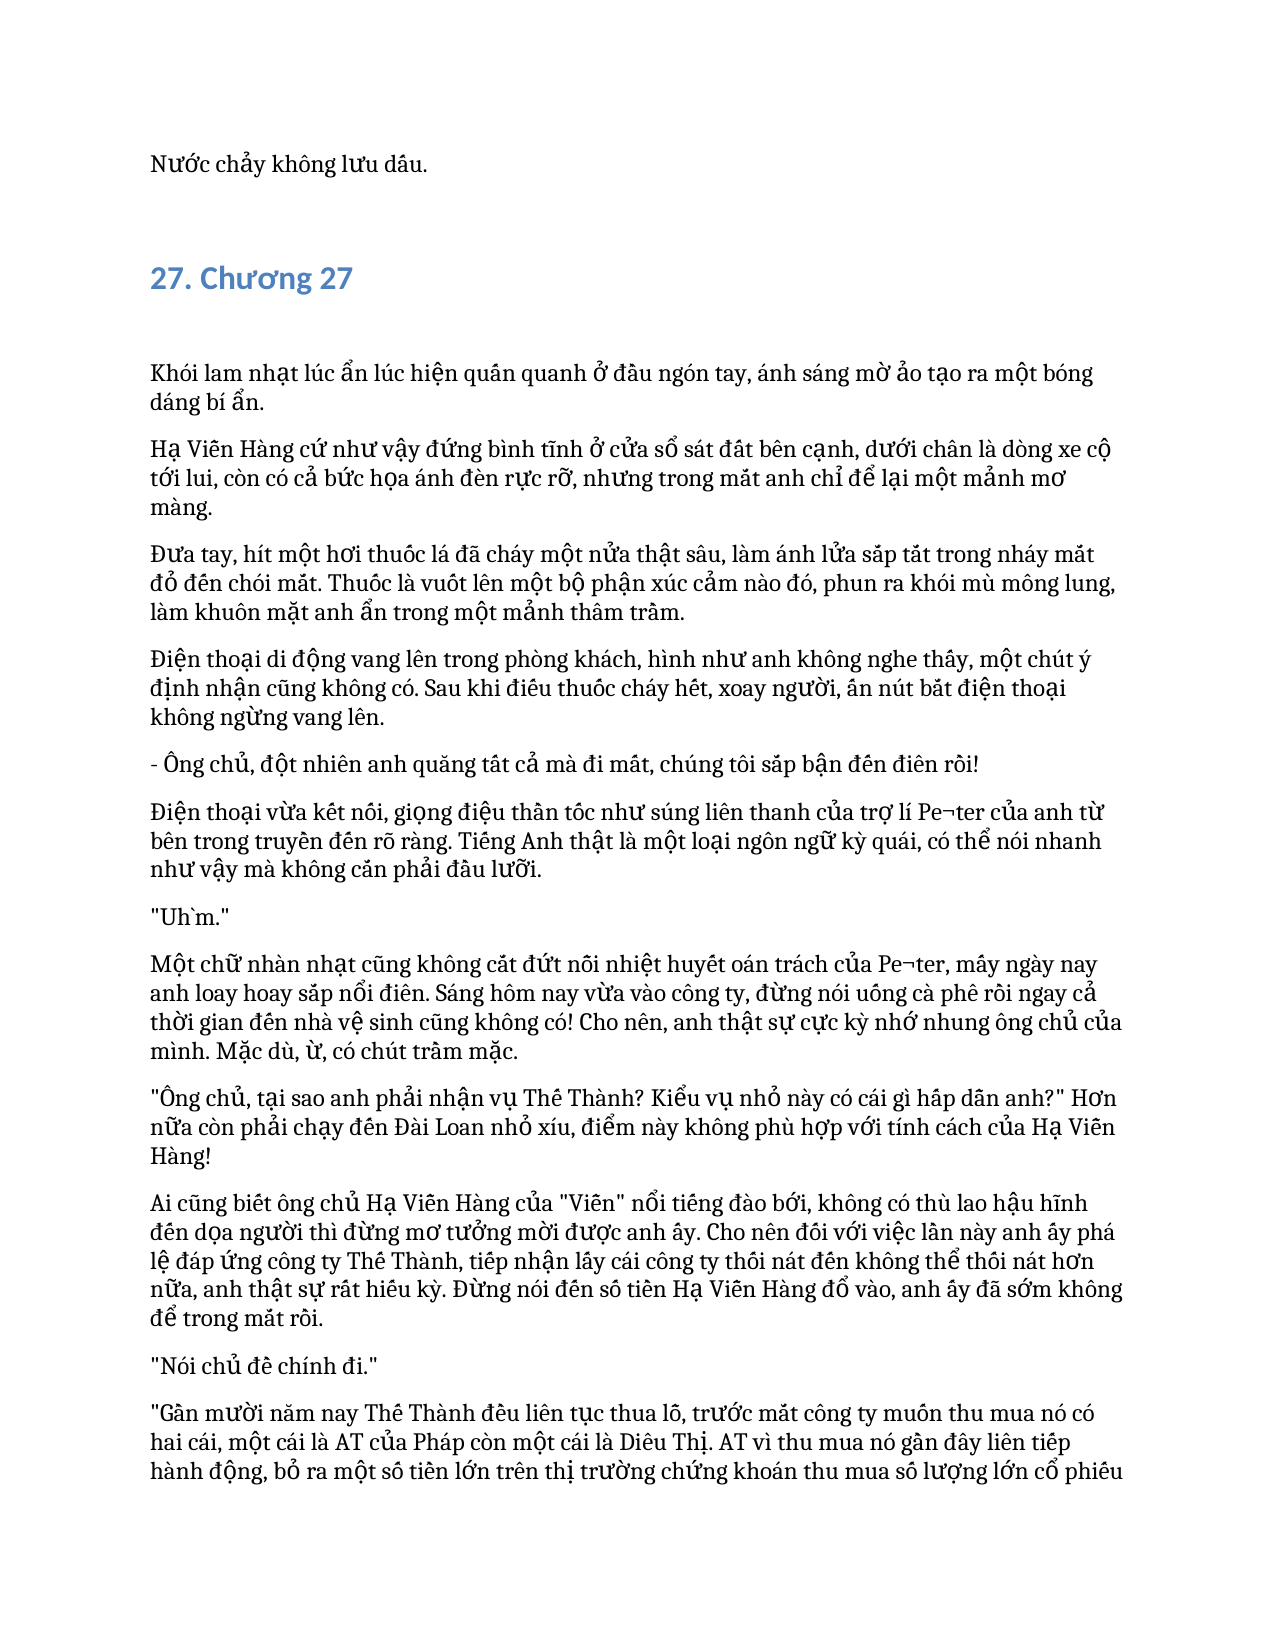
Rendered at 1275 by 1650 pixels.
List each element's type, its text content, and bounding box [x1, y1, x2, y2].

text Đưa tay, hít một hơi thuốc lá đã cháy một nửa thật sâu, làm ánh lửa sắp tắt trong nháy mắt đỏ đến chói mắt. Thuốc là vuốt lên một bộ phận xúc cảm nào đó, phun ra khói mù mông lung, làm khuôn mặt anh ẩn trong một mảnh thâm trầm. [150, 540, 1125, 627]
text Hạ Viễn Hàng cứ như vậy đứng bình tĩnh ở cửa sổ sát đất bên cạnh, dưới chân là dòng xe cộ tới lui, còn có cả bức họa ánh đèn rực rỡ, nhưng trong mắt anh chỉ để lại một mảnh mơ màng. [150, 435, 1125, 522]
text Điện thoại di động vang lên trong phòng khách, hình như anh không nghe thấy, một chút ý định nhận cũng không có. Sau khi điếu thuốc cháy hết, xoay người, ấn nút bắt điện thoại không ngừng vang lên. [150, 645, 1125, 732]
text "Nói chủ đề chính đi." [150, 1352, 1125, 1380]
text Ai cũng biết ông chủ Hạ Viễn Hàng của "Viễn" nổi tiếng đào bới, không có thù lao hậu hĩnh đến dọa người thì đừng mơ tưởng mời được anh ấy. Cho nên đối với việc lần này anh ấy phá lệ đáp ứng công ty Thế Thành, tiếp nhận lấy cái công ty thối nát đến không thể thối nát hơn nữa, anh thật sự rất hiếu kỳ. Đừng nói đến số tiền Hạ Viễn Hàng đổ vào, anh ấy đã sớm không để trong mắt rồi. [150, 1189, 1125, 1333]
text Điện thoại vừa kết nối, giọng điệu thần tốc như súng liên thanh của trợ lí Pe¬ter của anh từ bên trong truyền đến rõ ràng. Tiếng Anh thật là một loại ngôn ngữ kỳ quái, có thể nói nhanh như vậy mà không cắn phải đầu lưỡi. [150, 798, 1125, 884]
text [150, 1399, 1125, 1485]
text "Ông chủ, tại sao anh phải nhận vụ Thế Thành? Kiểu vụ nhỏ này có cái gì hấp dẫn anh?" Hơn nữa còn phải chạy đến Đài Loan nhỏ xíu, điểm này không phù hợp với tính cách của Hạ Viễn Hàng! [150, 1084, 1125, 1170]
text Một chữ nhàn nhạt cũng không cắt đứt nỗi nhiệt huyết oán trách của Pe¬ter, mấy ngày nay anh loay hoay sắp nổi điên. Sáng hôm nay vừa vào công ty, đừng nói uống cà phê rồi ngay cả thời gian đến nhà vệ sinh cũng không có! Cho nên, anh thật sự cực kỳ nhớ nhung ông chủ của mình. Mặc dù, ừ, có chút trầm mặc. [150, 950, 1125, 1065]
text Khói lam nhạt lúc ẩn lúc hiện quấn quanh ở đầu ngón tay, ánh sáng mờ ảo tạo ra một bóng dáng bí ẩn. [150, 302, 1125, 417]
text - Ông chủ, đột nhiên anh quăng tất cả mà đi mất, chúng tôi sắp bận đến điên rồi! [150, 750, 1125, 779]
subtitle 27. Chương 27 [150, 257, 1125, 298]
text Nước chảy không lưu dấu. [150, 150, 1125, 236]
text "Uh`m." [150, 903, 1125, 932]
